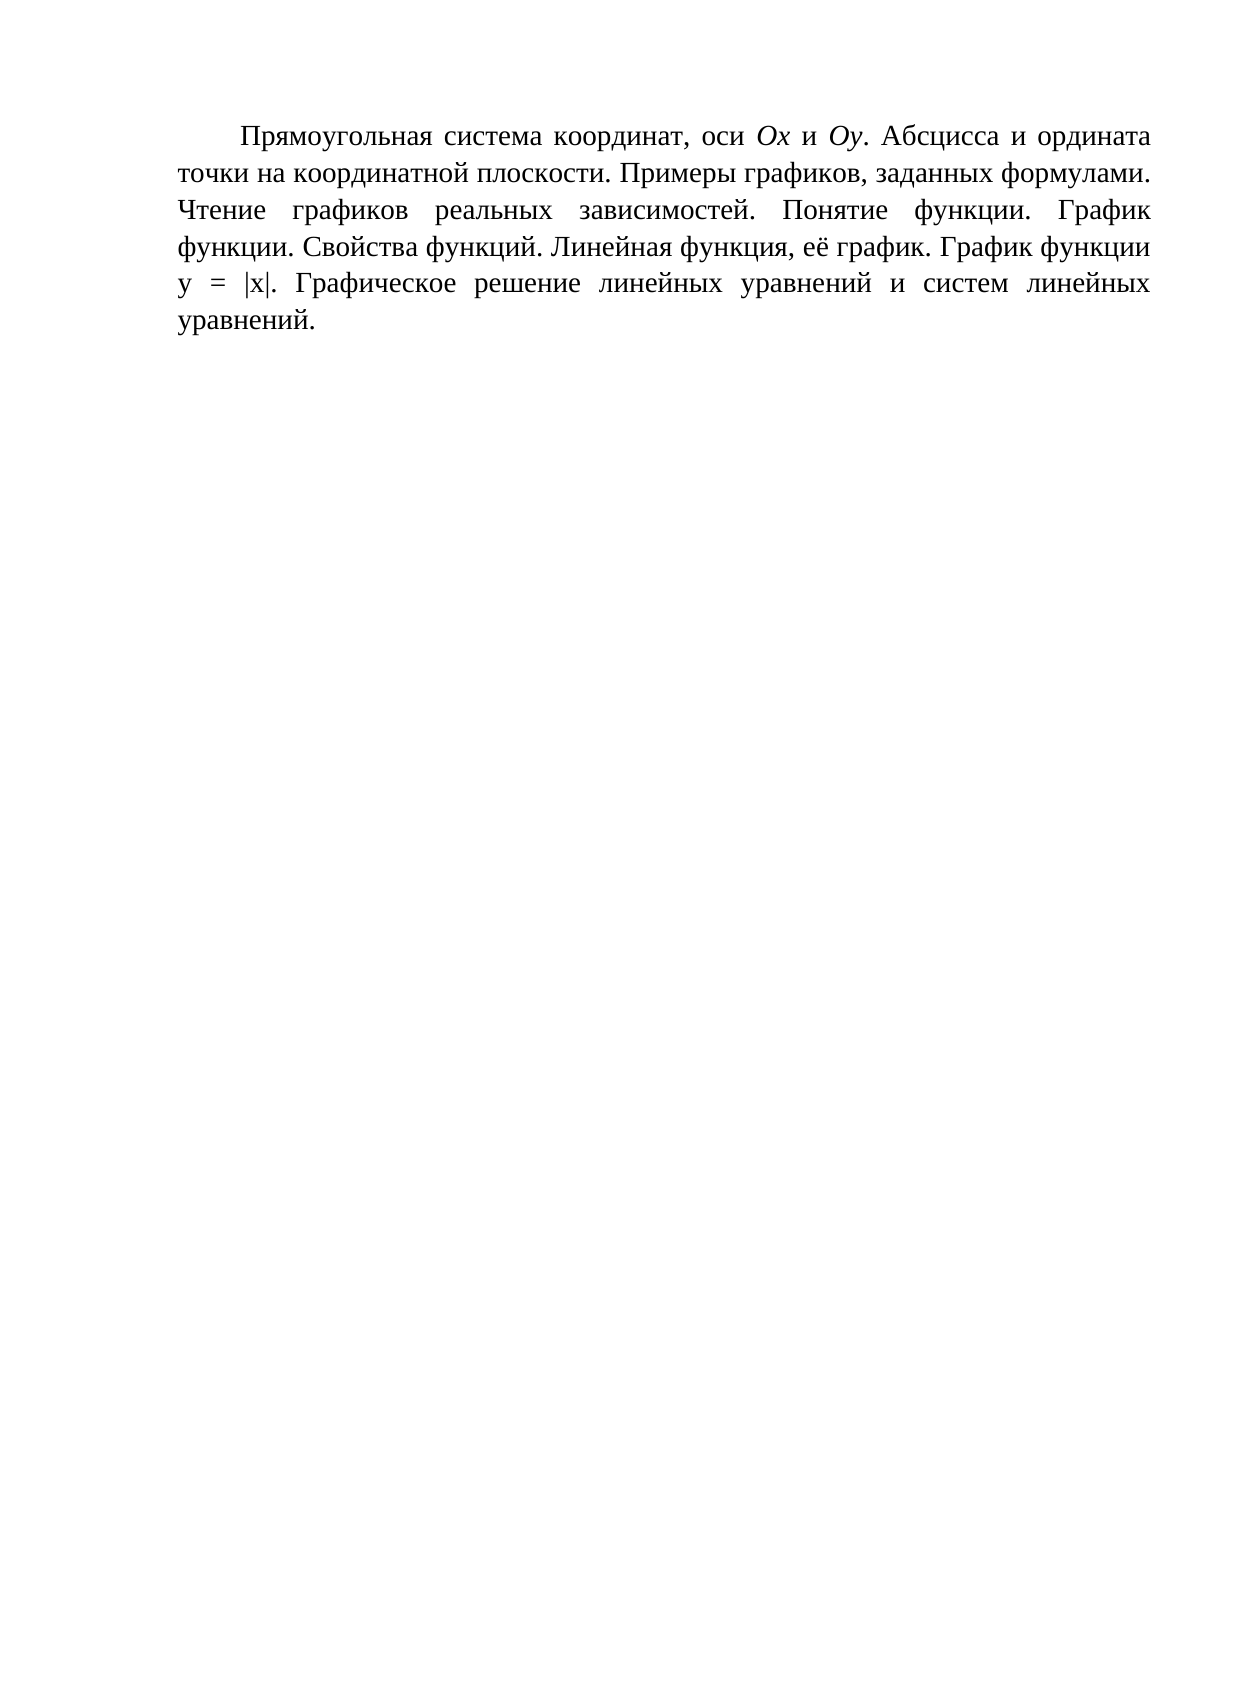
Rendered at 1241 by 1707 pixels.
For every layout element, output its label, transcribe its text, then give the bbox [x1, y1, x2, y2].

text Прямоугольная система координат, оси Ox и Oy. Абсцисса и ордината точки на координатной плоскости. Примеры графиков, заданных формулами. Чтение графиков реальных зависимостей. Понятие функции. График функции. Свойства функций. Линейная функция, её график. График функции y = |x|. Графическое решение линейных уравнений и систем линейных уравнений. [177, 118, 1152, 336]
